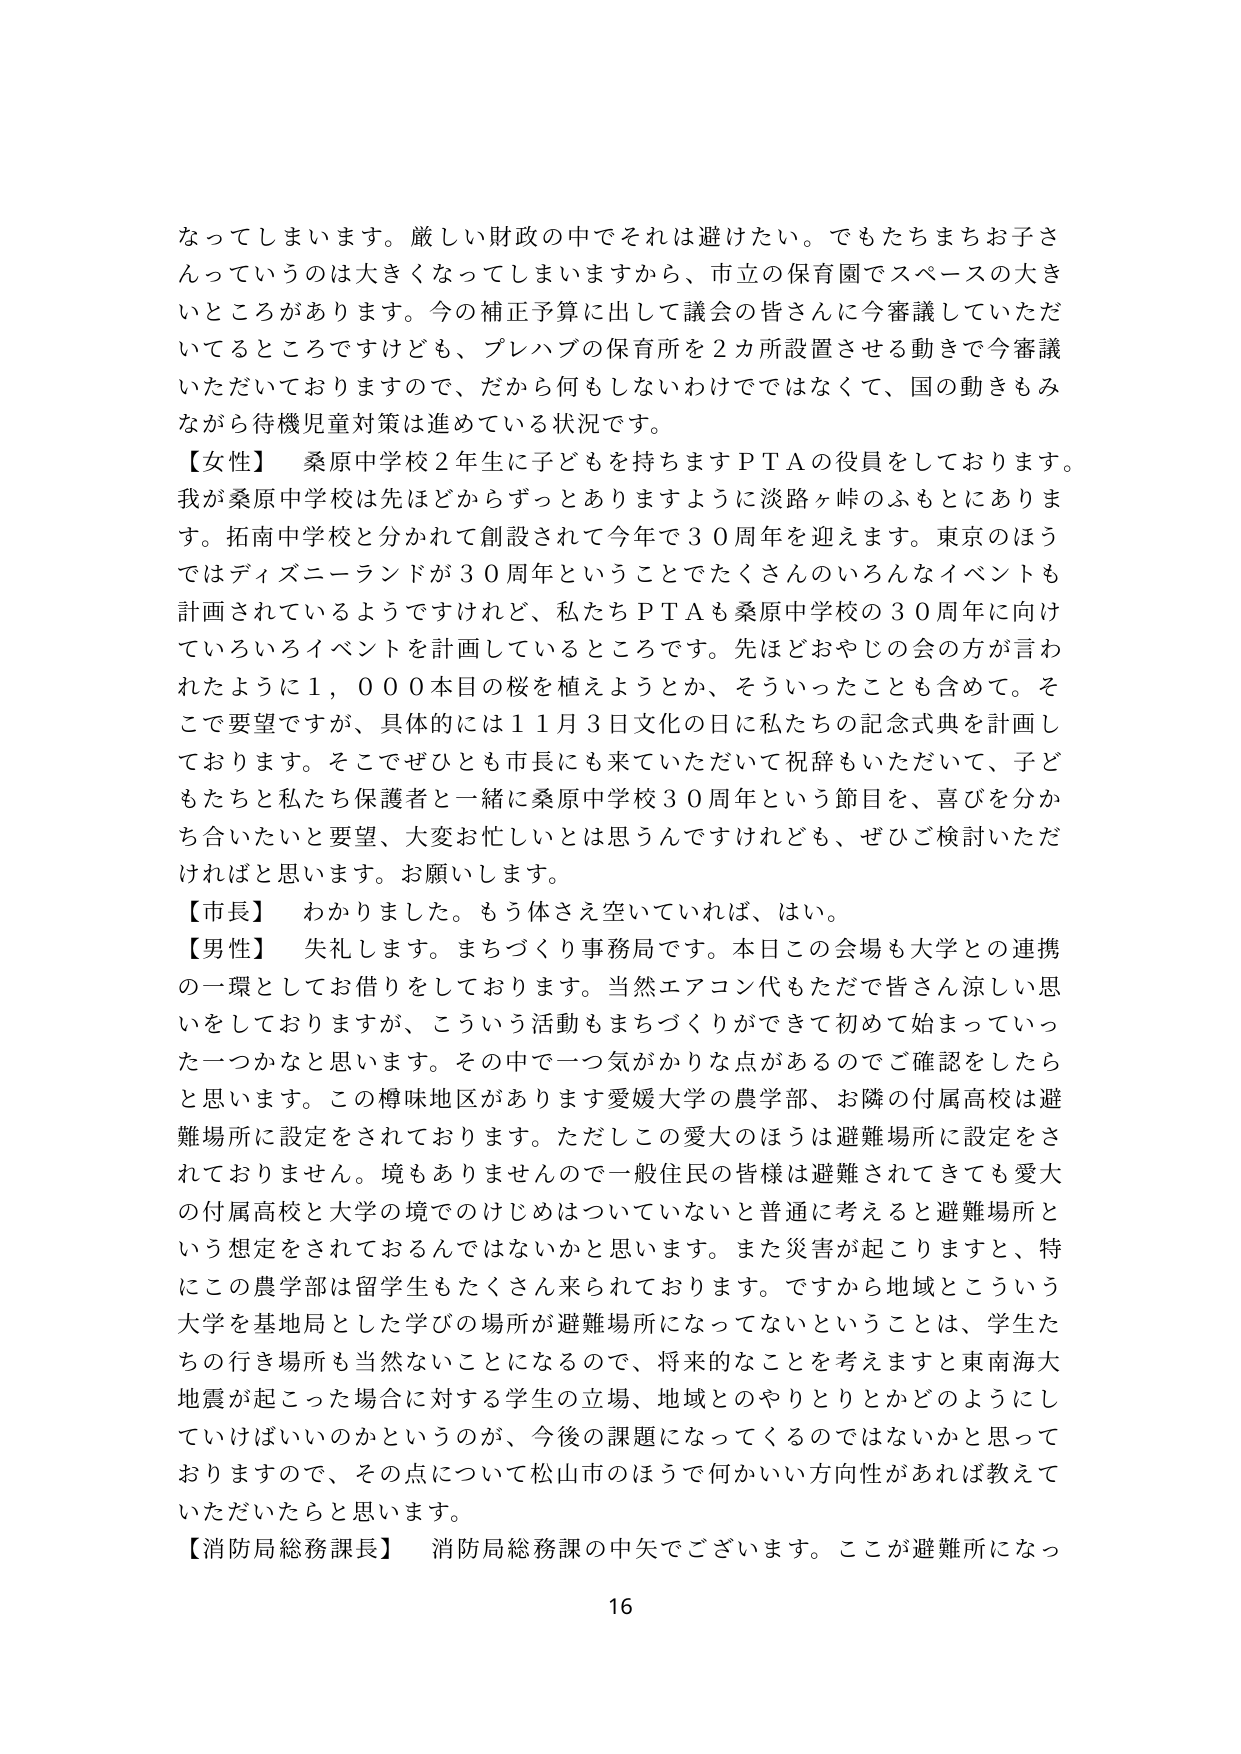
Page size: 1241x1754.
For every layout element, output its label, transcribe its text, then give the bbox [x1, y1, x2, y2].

text 【女性】 桑原中学校２年生に子どもを持ちますＰＴＡの役員をしております。我が桑原中学校は先ほどからずっとありますように淡路ヶ峠のふもとにあります。拓南中学校と分かれて創設されて今年で３０周年を迎えます。東京のほうではディズニーランドが３０周年ということでたくさんのいろんなイベントも計画されているようですけれど、私たちＰＴＡも桑原中学校の３０周年に向けていろいろイベントを計画しているところです。先ほどおやじの会の方が言われたように１，０００本目の桜を植えようとか、そういったことも含めて。そこで要望ですが、具体的には１１月３日文化の日に私たちの記念式典を計画しております。そこでぜひとも市長にも来ていただいて祝辞もいただいて、子どもたちと私たち保護者と一緒に桑原中学校３０周年という節目を、喜びを分かち合いたいと要望、大変お忙しいとは思うんですけれども、ぜひご検討いただければと思います。お願いします。 [177, 442, 1063, 892]
text 【市長】 わかりました。もう体さえ空いていれば、はい。 [177, 892, 1063, 929]
text 【男性】 失礼します。まちづくり事務局です。本日この会場も大学との連携の一環としてお借りをしております。当然エアコン代もただで皆さん涼しい思いをしておりますが、こういう活動もまちづくりができて初めて始まっていった一つかなと思います。その中で一つ気がかりな点があるのでご確認をしたらと思います。この樽味地区があります愛媛大学の農学部、お隣の付属高校は避難場所に設定をされております。ただしこの愛大のほうは避難場所に設定をされておりません。境もありませんので一般住民の皆様は避難されてきても愛大の付属高校と大学の境でのけじめはついていないと普通に考えると避難場所という想定をされておるんではないかと思います。また災害が起こりますと、特にこの農学部は留学生もたくさん来られております。ですから地域とこういう大学を基地局とした学びの場所が避難場所になってないということは、学生たちの行き場所も当然ないことになるので、将来的なことを考えますと東南海大地震が起こった場合に対する学生の立場、地域とのやりとりとかどのようにしていけばいいのかというのが、今後の課題になってくるのではないかと思っておりますので、その点について松山市のほうで何かいい方向性があれば教えていただいたらと思います。 [177, 929, 1063, 1529]
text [177, 1529, 1063, 1567]
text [177, 217, 1063, 442]
